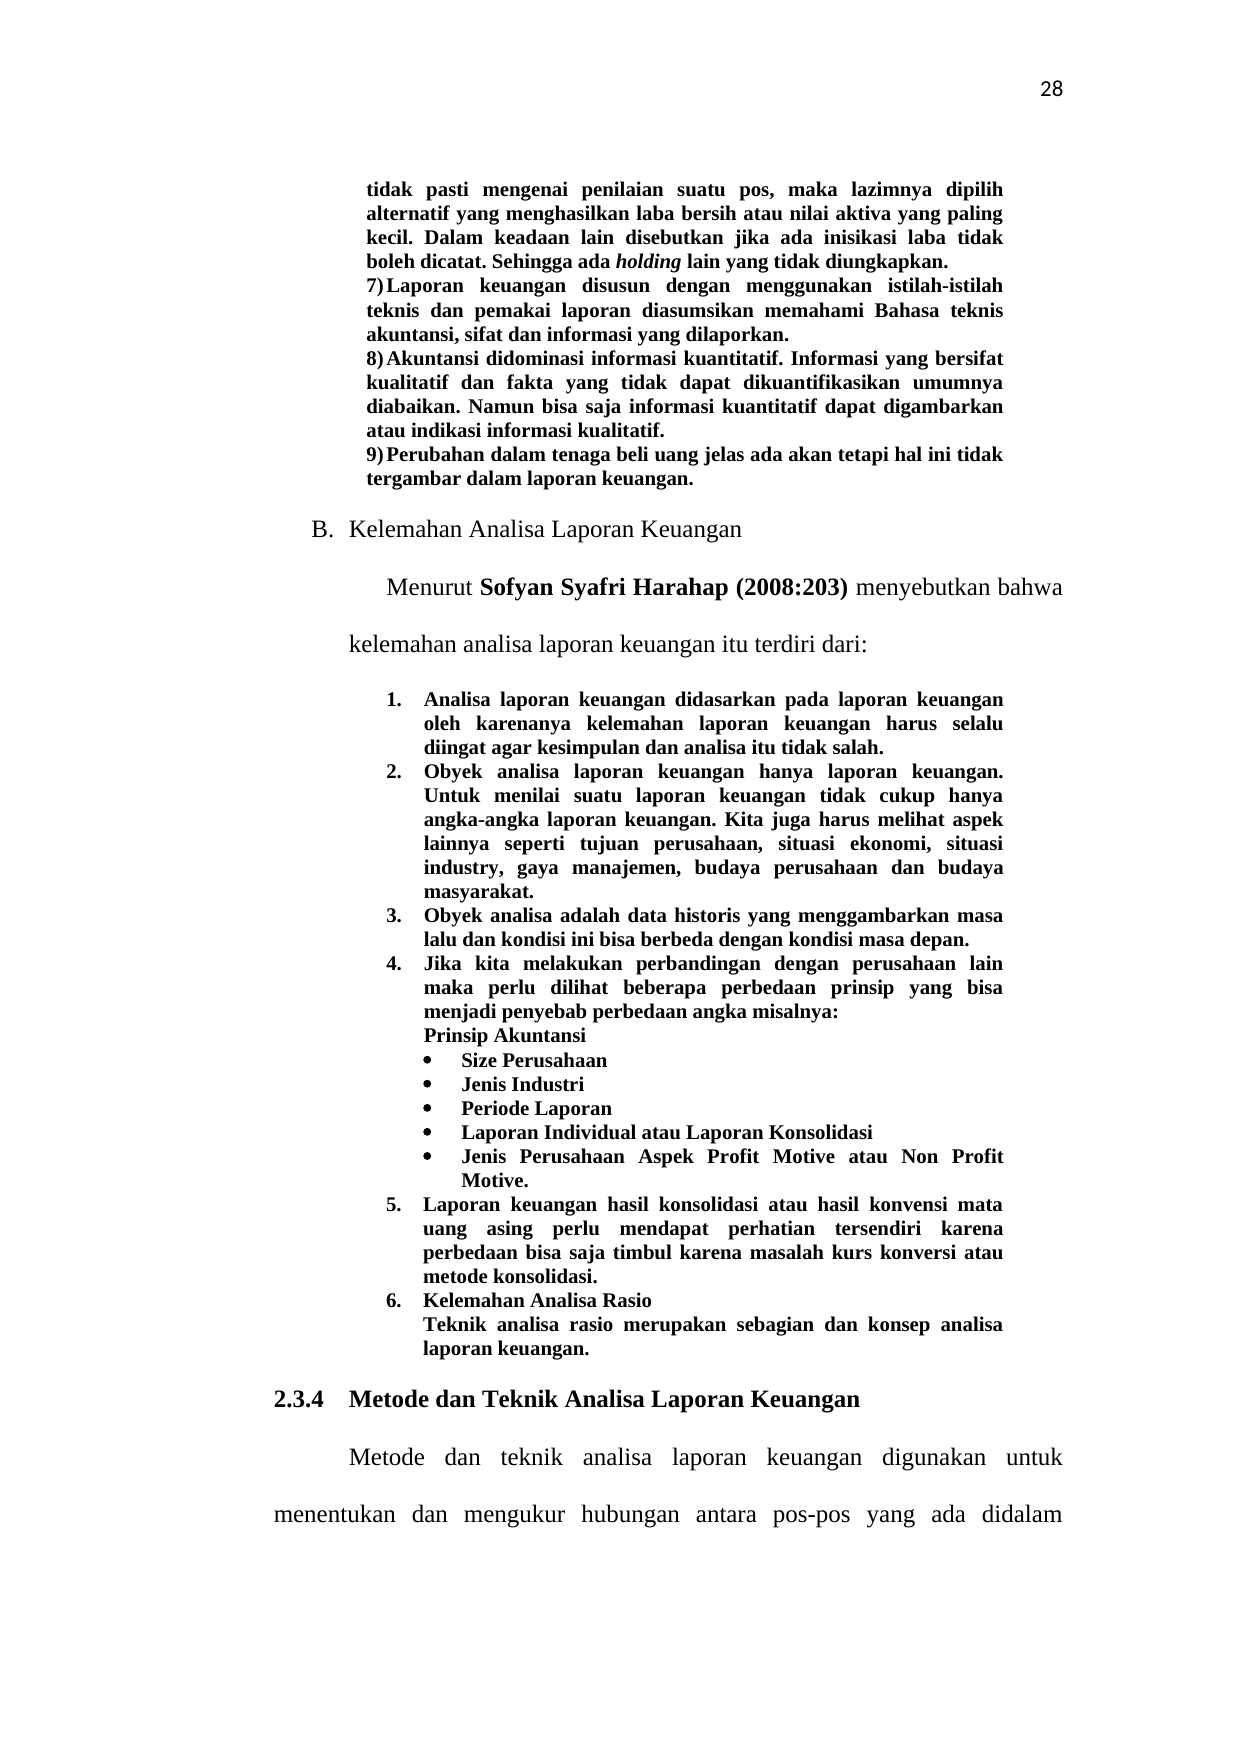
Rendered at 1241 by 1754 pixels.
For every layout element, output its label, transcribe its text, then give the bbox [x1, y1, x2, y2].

list Jenis Perusahaan Aspek Profit Motive atau Non Profit Motive. [423, 1144, 1004, 1192]
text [273, 1442, 1063, 1528]
list Laporan keuangan disusun dengan menggunakan istilah-istilah teknis dan pemakai laporan diasumsikan memahami Bahasa teknis akuntansi, sifat dan informasi yang dilaporkan. [366, 273, 1004, 346]
list Size Perusahaan [423, 1047, 1004, 1072]
list Laporan Individual atau Laporan Konsolidasi [423, 1120, 1004, 1144]
list Jenis Industri [423, 1072, 1004, 1096]
list Metode dan Teknik Analisa Laporan Keuangan [273, 1384, 1063, 1413]
list Akuntansi didominasi informasi kuantitatif. Informasi yang bersifat kualitatif dan fakta yang tidak dapat dikuantifikasikan umumnya diabaikan. Namun bisa saja informasi kuantitatif dapat digambarkan atau indikasi informasi kualitatif. [366, 346, 1004, 442]
text Teknik analisa rasio merupakan sebagian dan konsep analisa laporan keuangan. [423, 1312, 1004, 1360]
list Analisa laporan keuangan didasarkan pada laporan keuangan oleh karenanya kelemahan laporan keuangan harus selalu diingat agar kesimpulan dan analisa itu tidak salah. [386, 687, 1004, 759]
list Kelemahan Analisa Laporan Keuangan [311, 514, 1063, 543]
list Obyek analisa adalah data historis yang menggambarkan masa lalu dan kondisi ini bisa berbeda dengan kondisi masa depan. [386, 903, 1004, 951]
list Jika kita melakukan perbandingan dengan perusahaan lain maka perlu dilihat beberapa perbedaan prinsip yang bisa menjadi penyebab perbedaan angka misalnya: [386, 951, 1004, 1023]
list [366, 177, 1004, 273]
list Kelemahan Analisa Rasio [386, 1288, 1004, 1312]
list Perubahan dalam tenaga beli uang jelas ada akan tetapi hal ini tidak tergambar dalam laporan keuangan. [366, 442, 1004, 490]
list Periode Laporan [423, 1096, 1004, 1120]
text Menurut Sofyan Syafri Harahap (2008:203) menyebutkan bahwa kelemahan analisa laporan keuangan itu terdiri dari: [348, 572, 1063, 658]
text Prinsip Akuntansi [423, 1023, 1004, 1047]
list Laporan keuangan hasil konsolidasi atau hasil konvensi mata uang asing perlu mendapat perhatian tersendiri karena perbedaan bisa saja timbul karena masalah kurs konversi atau metode konsolidasi. [386, 1192, 1004, 1288]
list Obyek analisa laporan keuangan hanya laporan keuangan. Untuk menilai suatu laporan keuangan tidak cukup hanya angka-angka laporan keuangan. Kita juga harus melihat aspek lainnya seperti tujuan perusahaan, situasi ekonomi, situasi industry, gaya manajemen, budaya perusahaan dan budaya masyarakat. [386, 759, 1004, 903]
